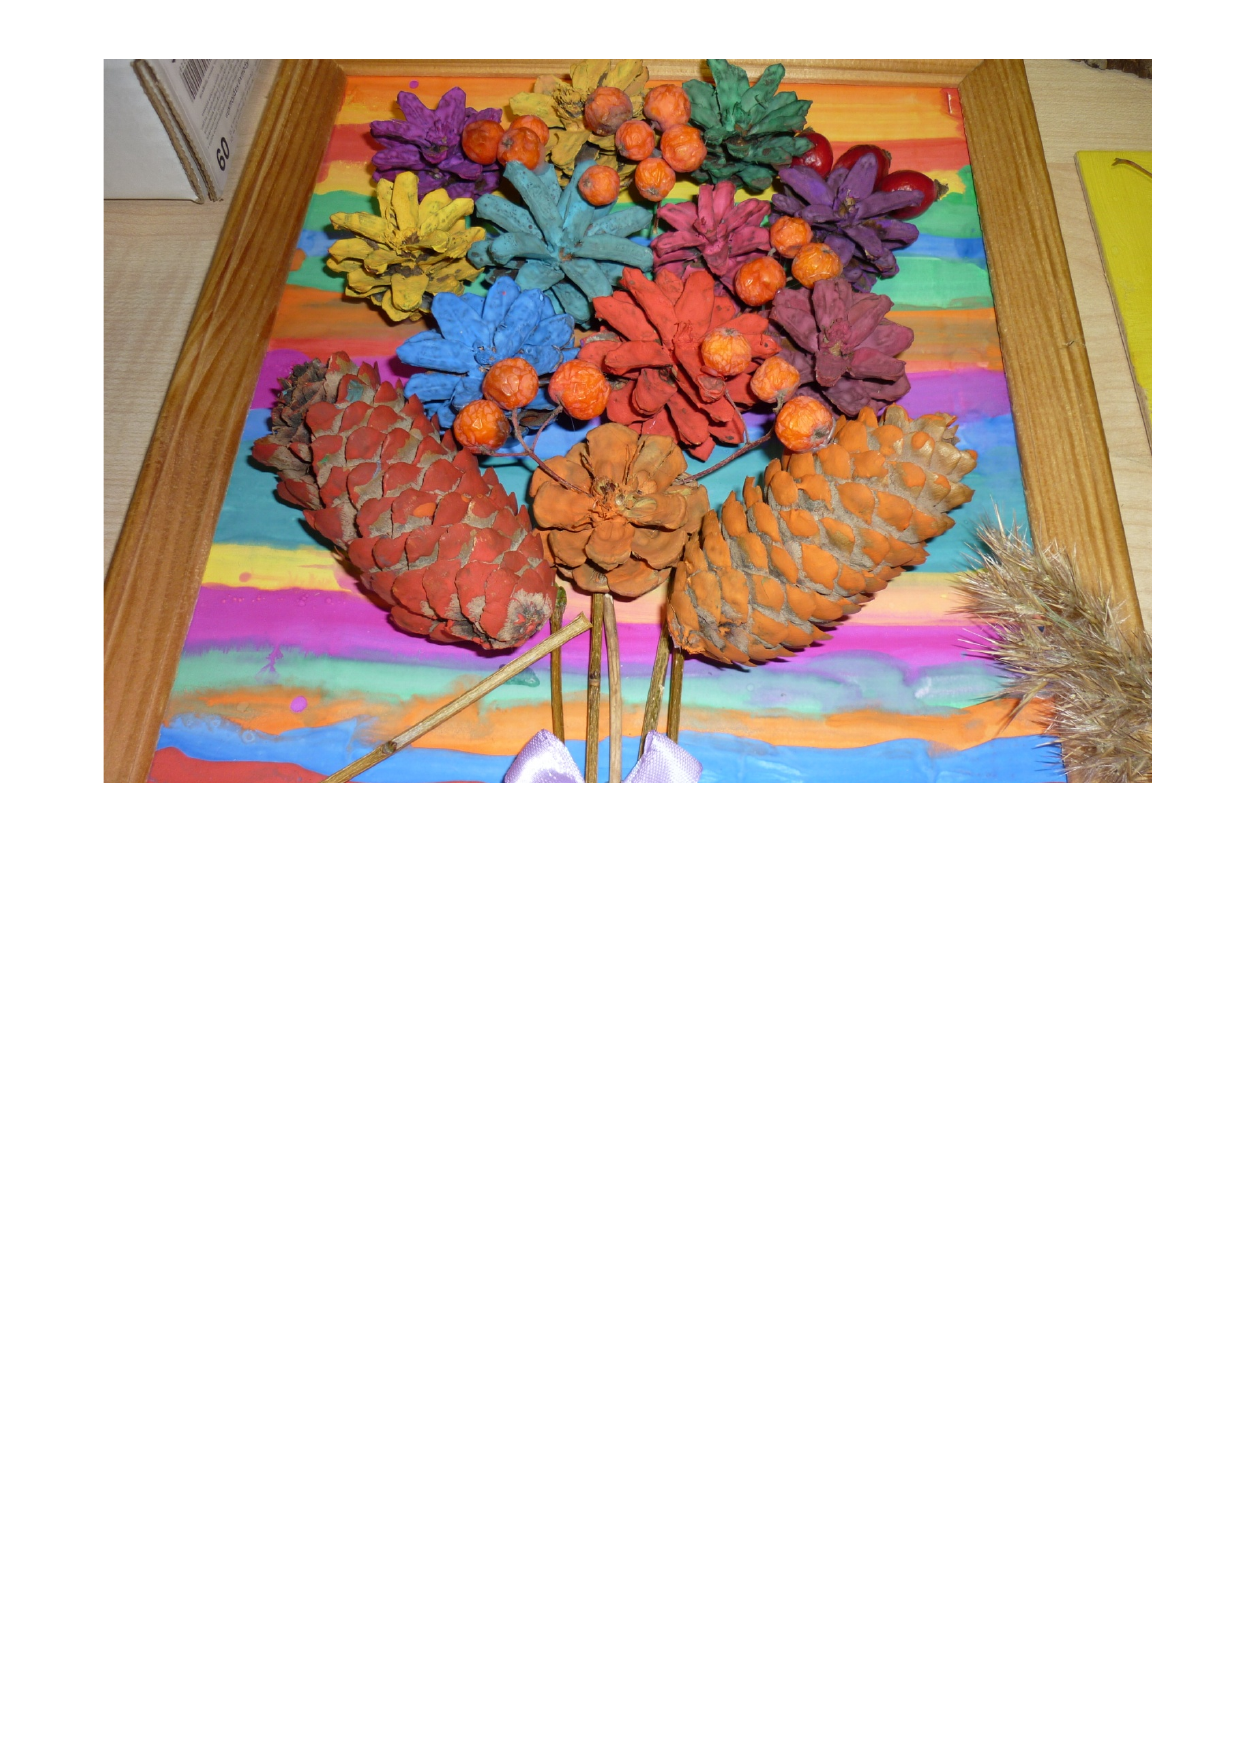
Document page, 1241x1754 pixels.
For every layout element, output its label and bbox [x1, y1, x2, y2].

picture [103, 59, 1152, 783]
